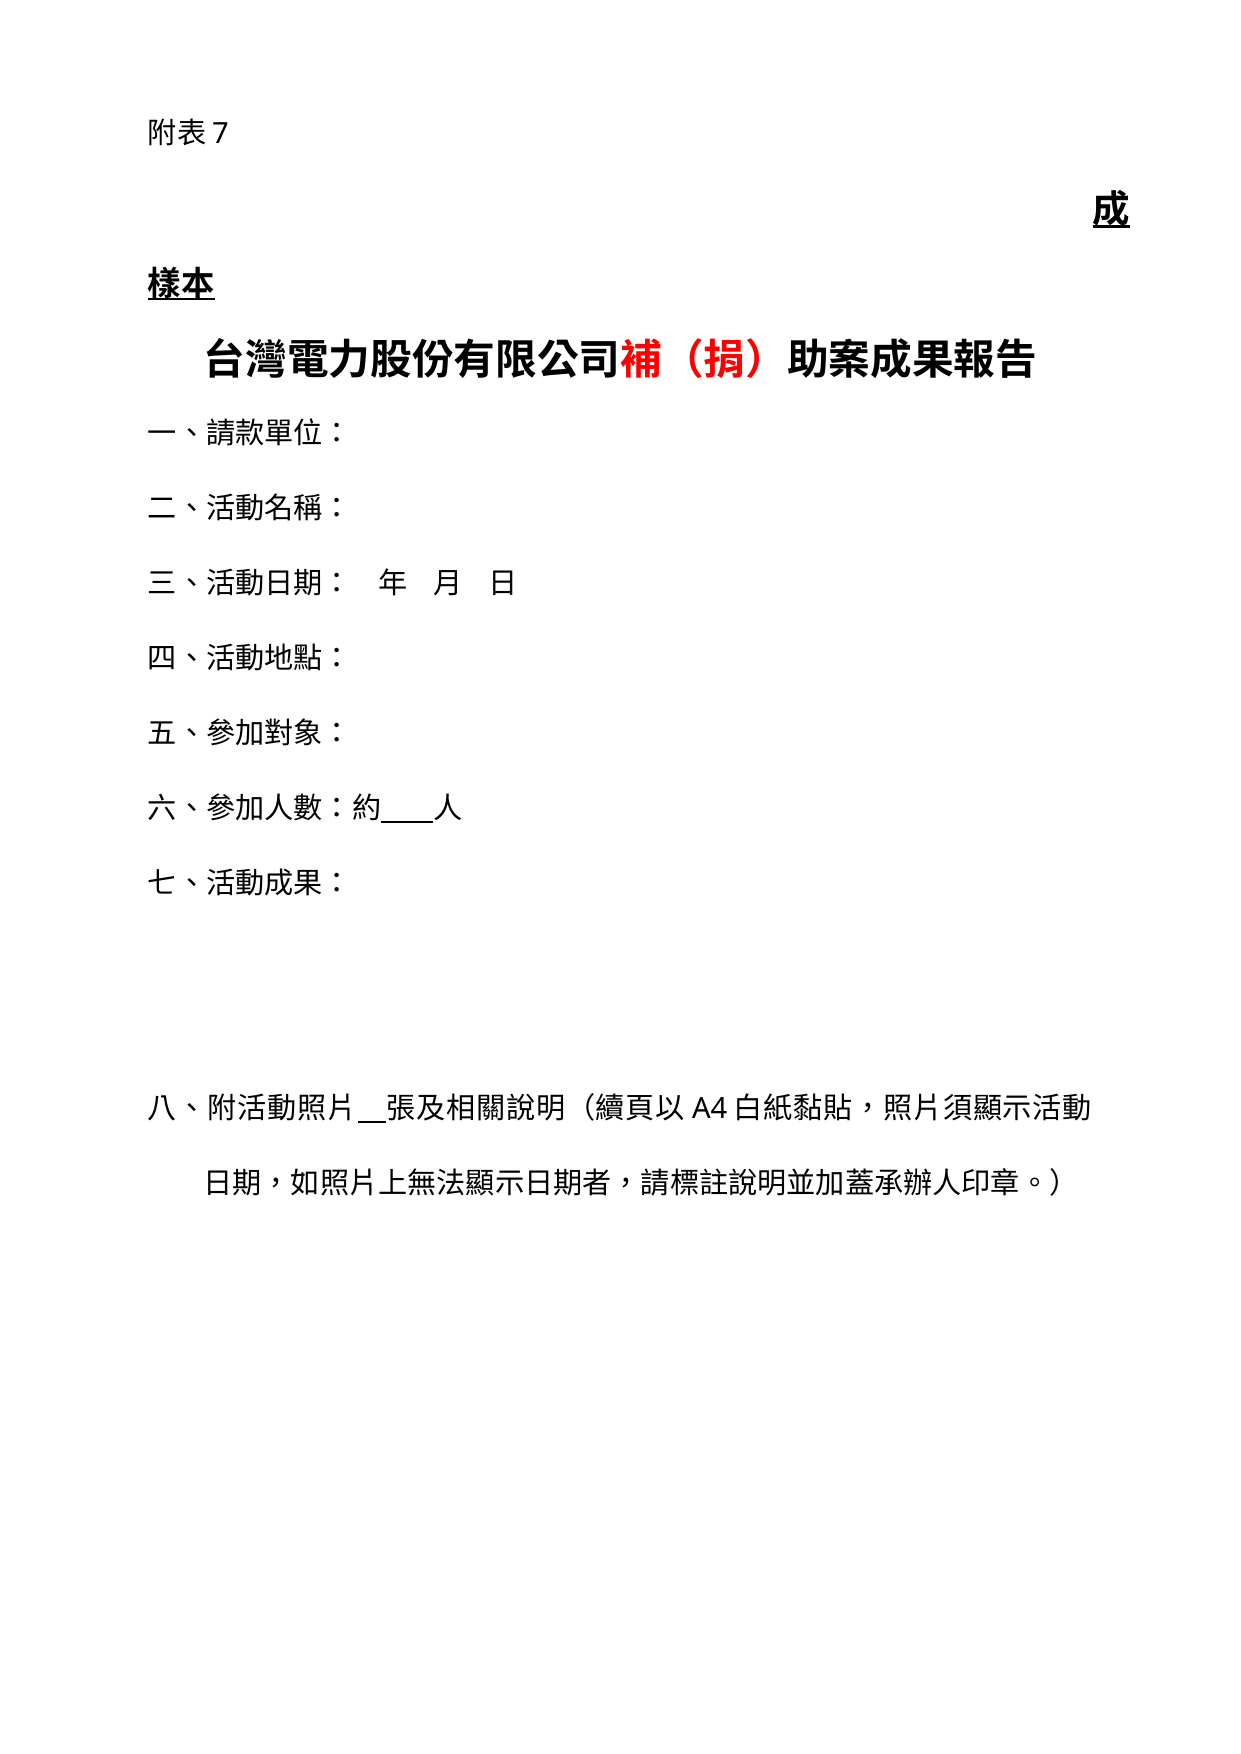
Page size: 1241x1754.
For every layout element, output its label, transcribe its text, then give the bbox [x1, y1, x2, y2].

text 附表7 [148, 93, 1092, 168]
text 三、活動日期： 年 月 日 [148, 543, 1092, 618]
text 四、活動地點： [148, 618, 1092, 693]
text 六、參加人數：約 人 [148, 768, 1092, 843]
text 七、活動成果： [148, 843, 1092, 918]
text 成樣本 [148, 168, 1092, 318]
text 五、參加對象： [148, 693, 1092, 768]
text 一、請款單位： [148, 393, 1092, 468]
text 台灣電力股份有限公司補（捐）助案成果報告 [148, 318, 1092, 393]
text 八、附活動照片 張及相關說明（續頁以A4白紙黏貼，照片須顯示活動日期，如照片上無法顯示日期者，請標註說明並加蓋承辦人印章。） [148, 1068, 1092, 1218]
text 二、活動名稱： [148, 468, 1092, 543]
